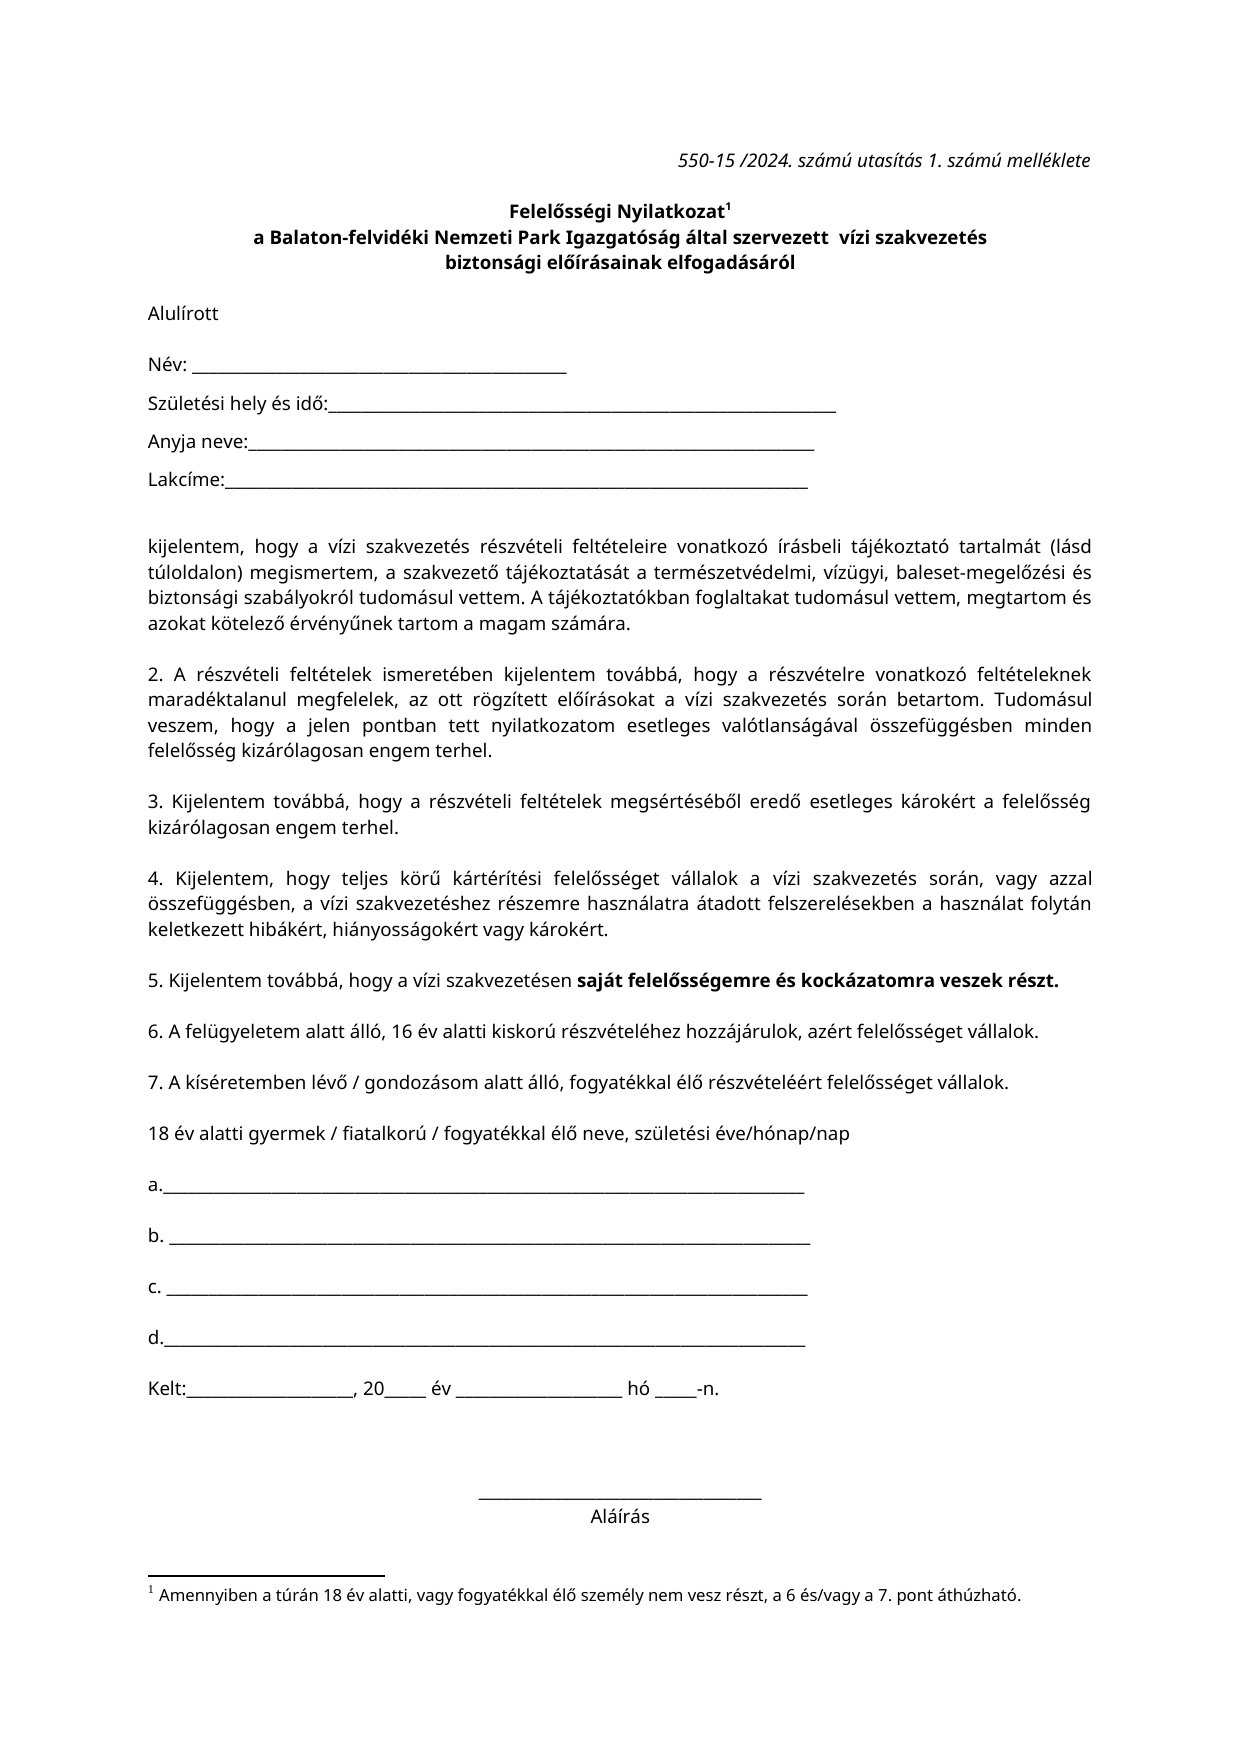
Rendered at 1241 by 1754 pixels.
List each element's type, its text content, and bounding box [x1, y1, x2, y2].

text c. _____________________________________________________________________________ [148, 1273, 1093, 1299]
text d._____________________________________________________________________________ [148, 1324, 1093, 1350]
text Felelősségi Nyilatkozat [148, 199, 1093, 224]
text Név: _____________________________________________ [148, 352, 1093, 377]
text __________________________________ [148, 1478, 1093, 1503]
text 7. A kíséretemben lévő / gondozásom alatt álló, fogyatékkal élő részvételéért felelősséget vállalok. [148, 1069, 1093, 1095]
text 6. A felügyeletem alatt álló, 16 év alatti kiskorú részvételéhez hozzájárulok, azért felelősséget vállalok. [148, 1018, 1093, 1044]
text a._____________________________________________________________________________ [148, 1171, 1093, 1197]
text kijelentem, hogy a vízi szakvezetés részvételi feltételeire vonatkozó írásbeli tájékoztató tartalmát (lásd túloldalon) megismertem, a szakvezető tájékoztatását a természetvédelmi, vízügyi, baleset-megelőzési és biztonsági szabályokról tudomásul vettem. A tájékoztatókban foglaltakat tudomásul vettem, megtartom és azokat kötelező érvényűnek tartom a magam számára. [148, 533, 1093, 636]
text a Balaton-felvidéki Nemzeti Park Igazgatóság által szervezett vízi szakvezetés [148, 224, 1093, 250]
text Lakcíme:______________________________________________________________________ [148, 466, 1093, 492]
text 5. Kijelentem továbbá, hogy a vízi szakvezetésen saját felelősségemre és kockázatomra veszek részt. [148, 967, 1093, 993]
text Alulírott [148, 301, 1093, 326]
text 18 év alatti gyermek / fiatalkorú / fogyatékkal élő neve, születési éve/hónap/nap [148, 1120, 1093, 1146]
text 2. A részvételi feltételek ismeretében kijelentem továbbá, hogy a részvételre vonatkozó feltételeknek maradéktalanul megfelelek, az ott rögzített előírásokat a vízi szakvezetés során betartom. Tudomásul veszem, hogy a jelen pontban tett nyilatkozatom esetleges valótlanságával összefüggésben minden felelősség kizárólagosan engem terhel. [148, 661, 1093, 763]
text Kelt:____________________, 20_____ év ____________________ hó _____-n. [148, 1376, 1093, 1401]
text biztonsági előírásainak elfogadásáról [148, 250, 1093, 275]
text Aláírás [148, 1503, 1093, 1529]
text 550-15 /2024. számú utasítás 1. számú melléklete [148, 148, 1093, 173]
text 3. Kijelentem továbbá, hogy a részvételi feltételek megsértéséből eredő esetleges károkért a felelősség kizárólagosan engem terhel. [148, 789, 1093, 840]
text Anyja neve:____________________________________________________________________ [148, 428, 1093, 454]
text Születési hely és idő:_____________________________________________________________ [148, 390, 1093, 416]
text 4. Kijelentem, hogy teljes körű kártérítési felelősséget vállalok a vízi szakvezetés során, vagy azzal összefüggésben, a vízi szakvezetéshez részemre használatra átadott felszerelésekben a használat folytán keletkezett hibákért, hiányosságokért vagy károkért. [148, 865, 1093, 942]
text b. _____________________________________________________________________________ [148, 1222, 1093, 1248]
